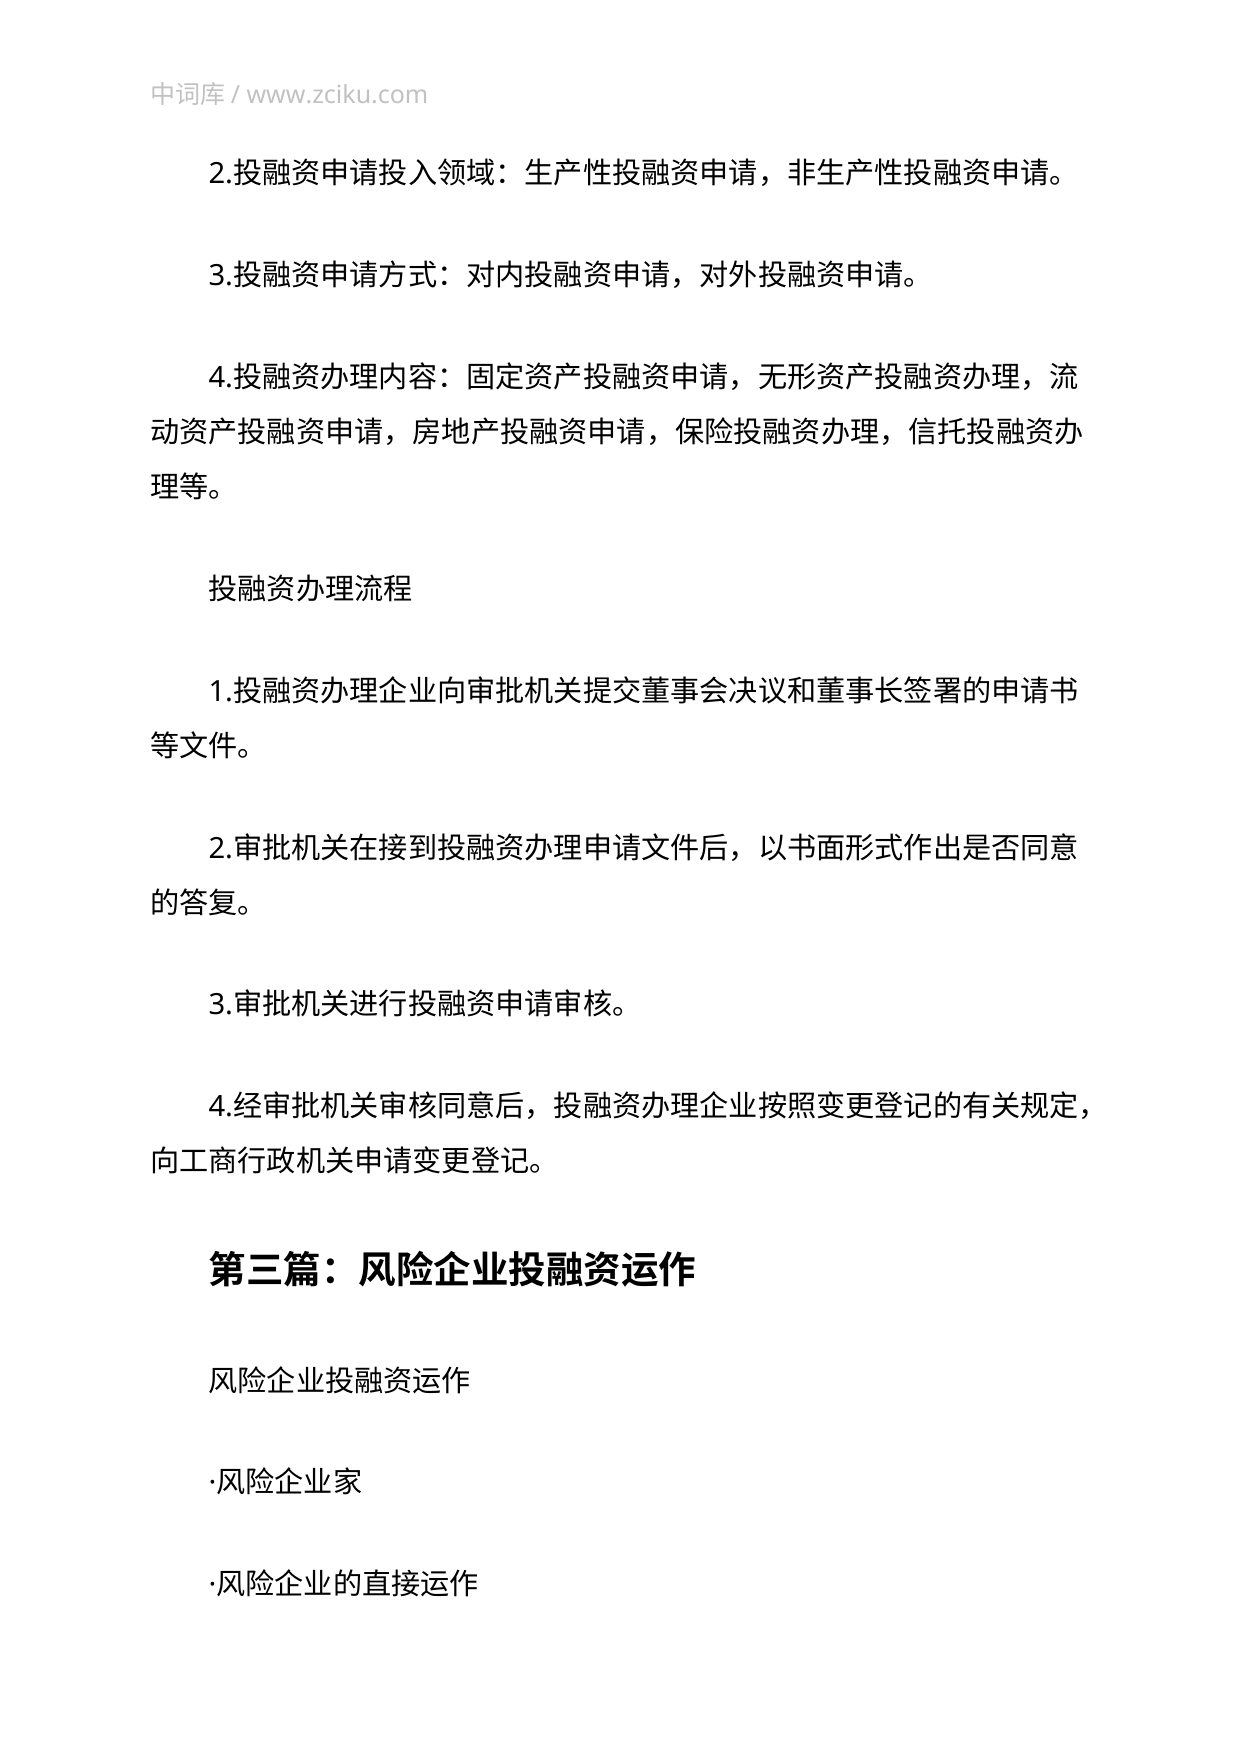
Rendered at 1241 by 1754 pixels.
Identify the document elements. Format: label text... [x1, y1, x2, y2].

text 2.投融资申请投入领域：生产性投融资申请，非生产性投融资申请。 [150, 150, 1090, 192]
text 3.审批机关进行投融资申请审核。 [150, 981, 1090, 1023]
text 4.经审批机关审核同意后，投融资办理企业按照变更登记的有关规定，向工商行政机关申请变更登记。 [150, 1083, 1090, 1180]
text 3.投融资申请方式：对内投融资申请，对外投融资申请。 [150, 252, 1090, 294]
text 风险企业投融资运作 [150, 1357, 1090, 1399]
text 投融资办理流程 [150, 566, 1090, 608]
text 2.审批机关在接到投融资办理申请文件后，以书面形式作出是否同意的答复。 [150, 824, 1090, 921]
text ·风险企业的直接运作 [150, 1561, 1090, 1603]
text 4.投融资办理内容：固定资产投融资申请，无形资产投融资办理，流动资产投融资申请，房地产投融资申请，保险投融资办理，信托投融资办理等。 [150, 354, 1090, 506]
text 第三篇：风险企业投融资运作 [150, 1240, 1090, 1294]
text 1.投融资办理企业向审批机关提交董事会决议和董事长签署的申请书等文件。 [150, 667, 1090, 765]
text ·风险企业家 [150, 1459, 1090, 1501]
